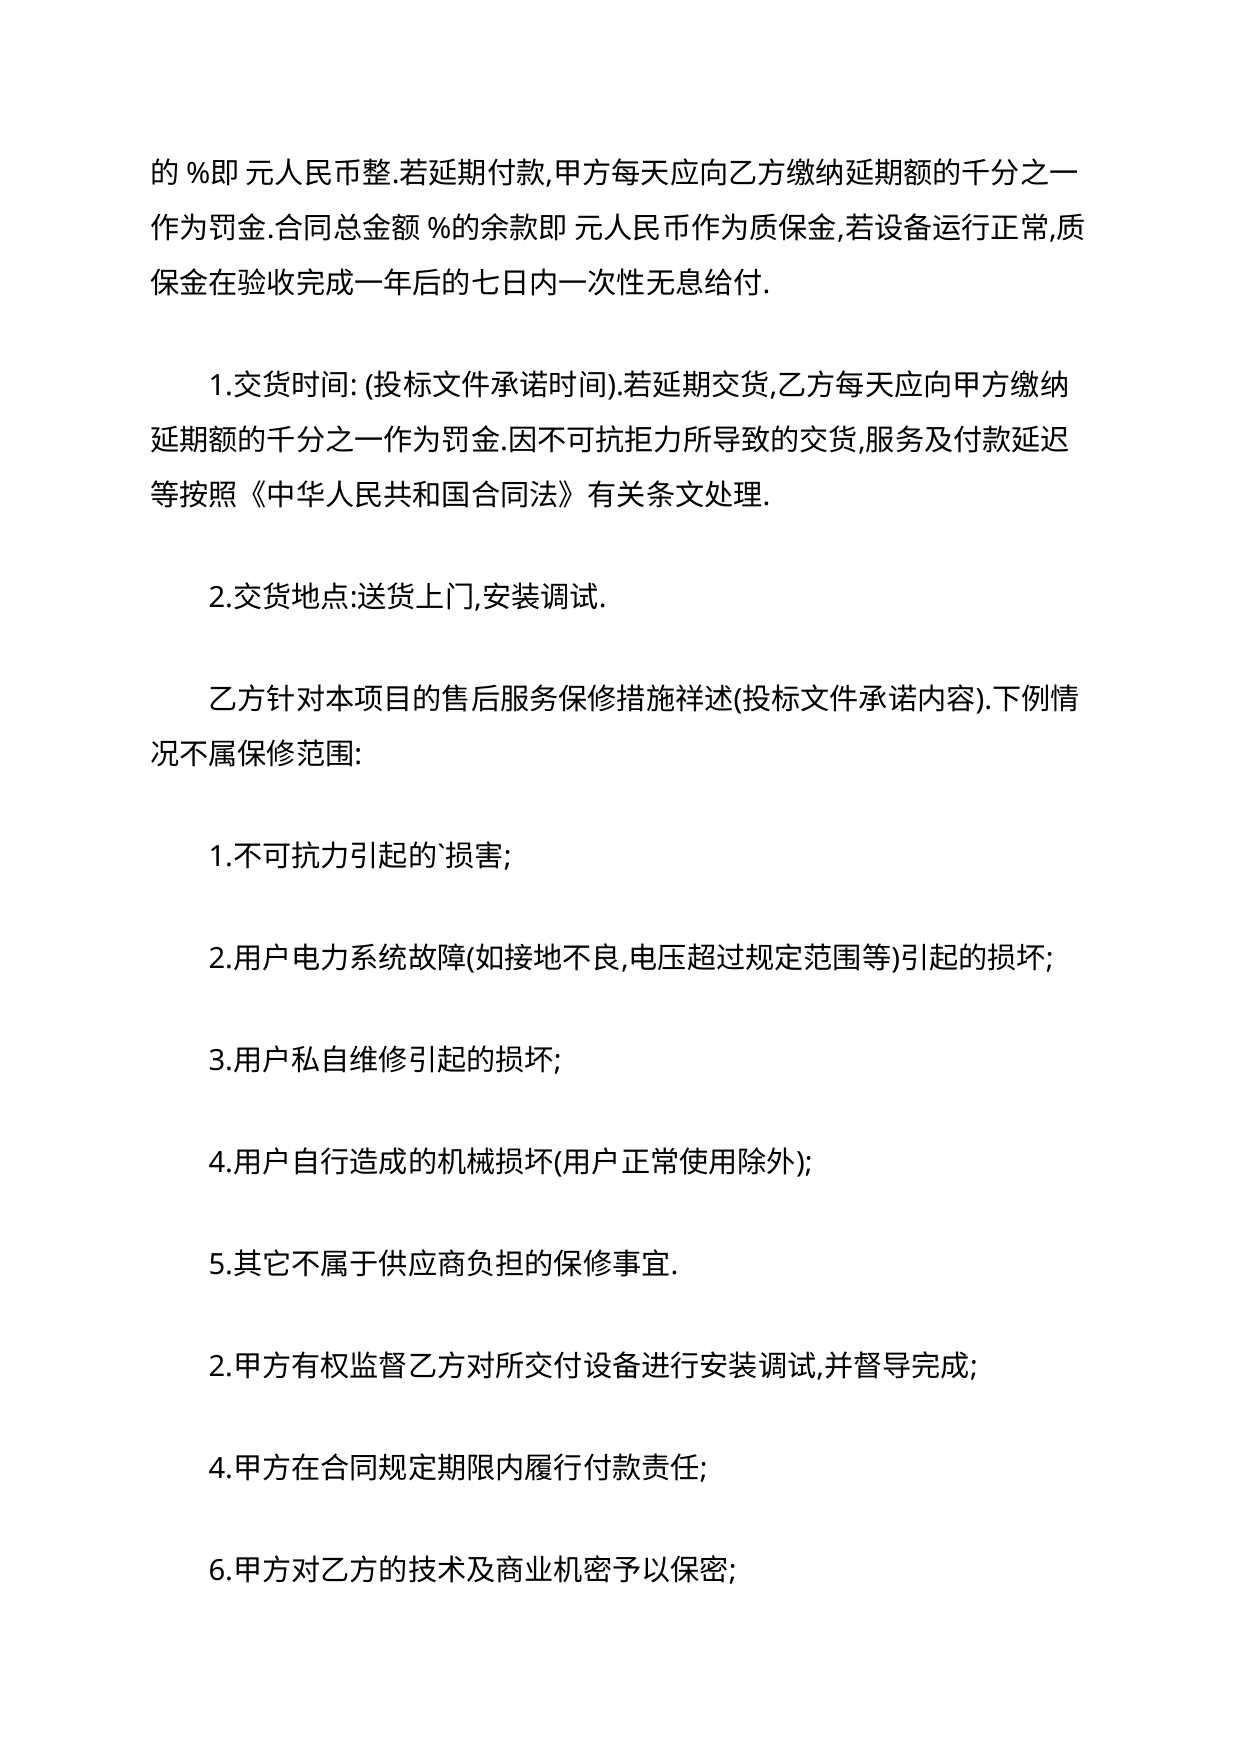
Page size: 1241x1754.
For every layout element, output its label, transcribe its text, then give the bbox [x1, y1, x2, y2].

text 1.交货时间: (投标文件承诺时间).若延期交货,乙方每天应向甲方缴纳延期额的千分之一作为罚金.因不可抗拒力所导致的交货,服务及付款延迟等按照《中华人民共和国合同法》有关条文处理. [150, 362, 1090, 514]
text 3.用户私自维修引起的损坏; [150, 1037, 1090, 1079]
text 4.用户自行造成的机械损坏(用户正常使用除外); [150, 1139, 1090, 1181]
text 6.甲方对乙方的技术及商业机密予以保密; [150, 1547, 1090, 1589]
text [150, 150, 1090, 302]
text 5.其它不属于供应商负担的保修事宜. [150, 1241, 1090, 1283]
text 乙方针对本项目的售后服务保修措施祥述(投标文件承诺内容).下例情况不属保修范围: [150, 676, 1090, 773]
text 2.用户电力系统故障(如接地不良,电压超过规定范围等)引起的损坏; [150, 935, 1090, 977]
text 1.不可抗力引起的`损害; [150, 833, 1090, 875]
text 2.交货地点:送货上门,安装调试. [150, 574, 1090, 616]
text 4.甲方在合同规定期限内履行付款责任; [150, 1445, 1090, 1487]
text 2.甲方有权监督乙方对所交付设备进行安装调试,并督导完成; [150, 1343, 1090, 1385]
